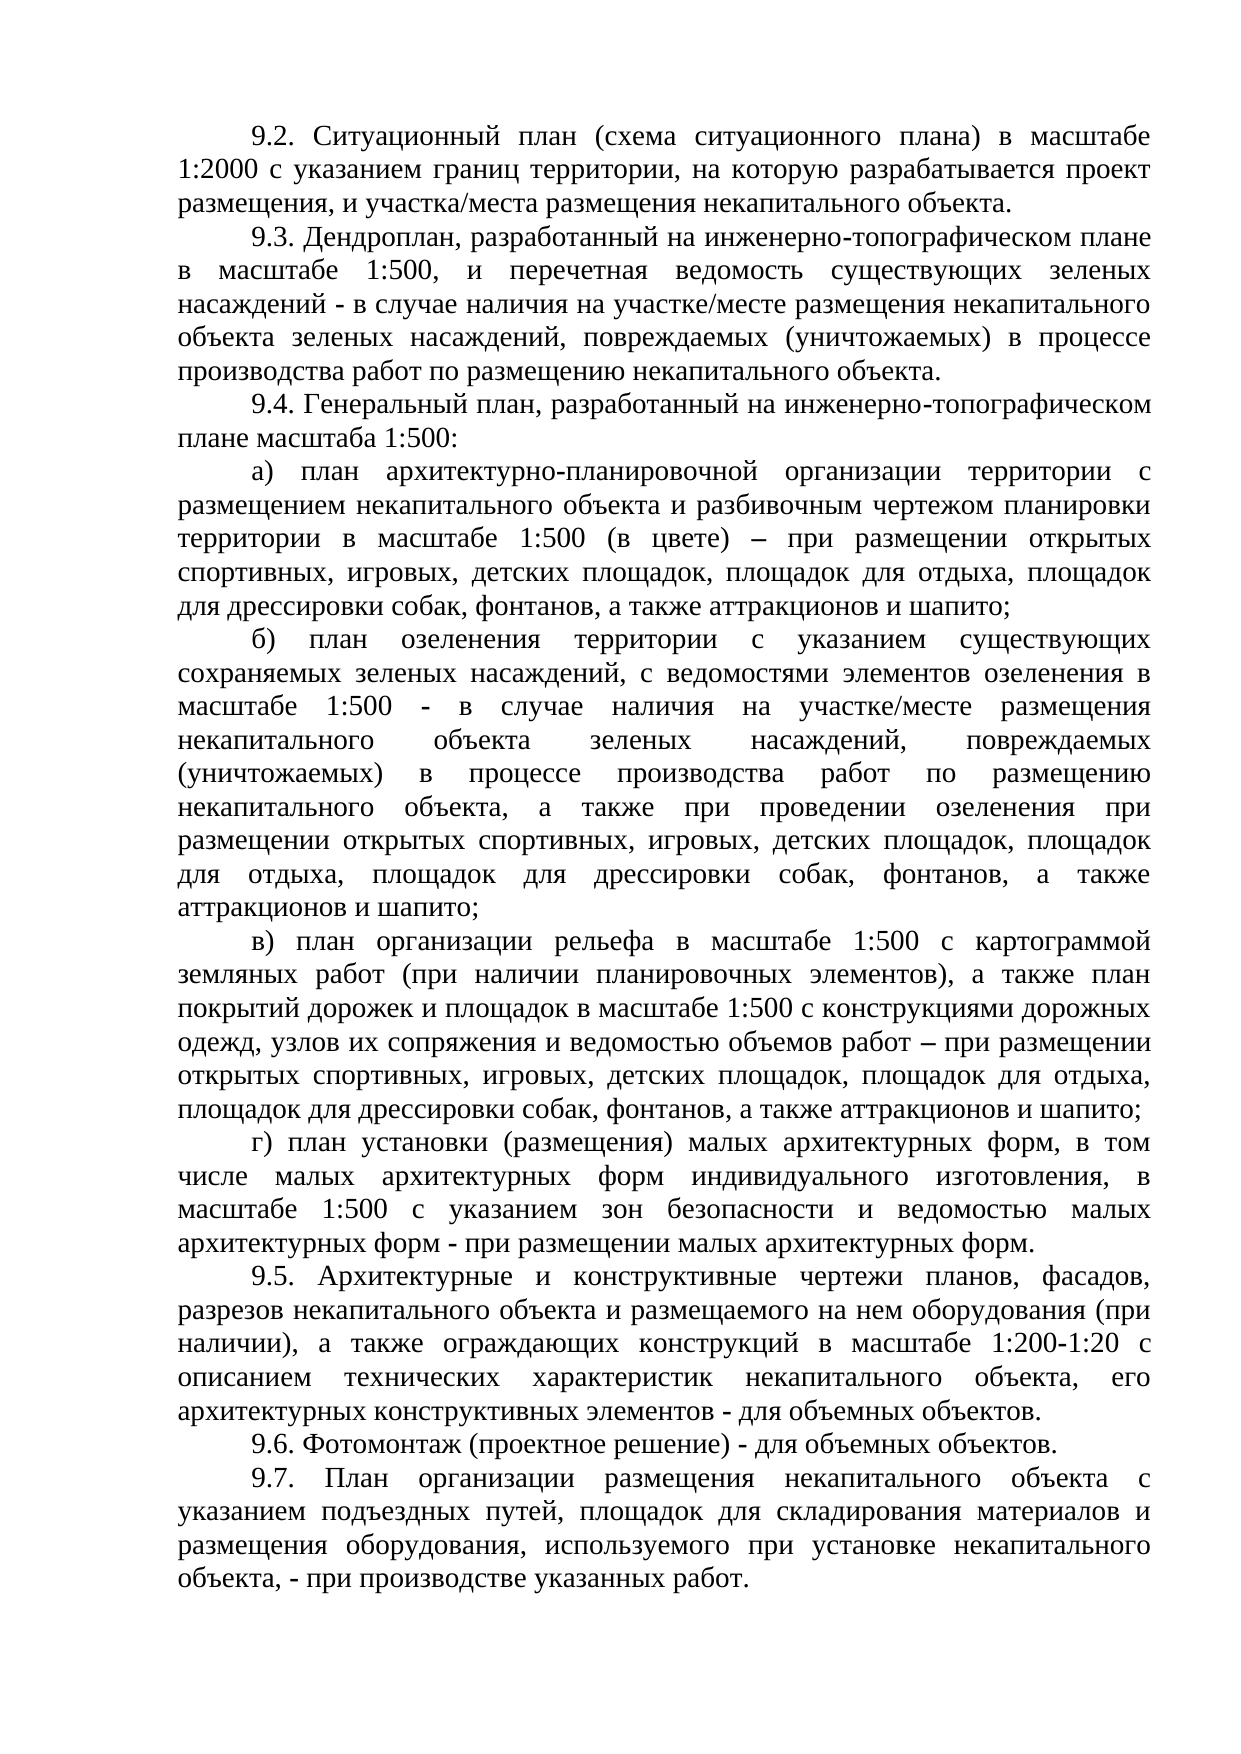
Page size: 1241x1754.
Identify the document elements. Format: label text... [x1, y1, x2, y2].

text 9.6. Фотомонтаж (проектное решение) - для объемных объектов. [177, 1426, 1152, 1460]
text б) план озеленения территории с указанием существующих сохраняемых зеленых насаждений, с ведомостями элементов озеленения в масштабе 1:500 - в случае наличия на участке/месте размещения некапитального объекта зеленых насаждений, повреждаемых (уничтожаемых) в процессе производства работ по размещению некапитального объекта, а также при проведении озеленения при размещении открытых спортивных, игровых, детских площадок, площадок для отдыха, площадок для дрессировки собак, фонтанов, а также аттракционов и шапито; [177, 621, 1152, 923]
text 9.2. Ситуационный план (схема ситуационного плана) в масштабе 1:2000 с указанием границ территории, на которую разрабатывается проект размещения, и участка/места размещения некапитального объекта. [177, 118, 1152, 219]
text в) план организации рельефа в масштабе 1:500 с картограммой земляных работ (при наличии планировочных элементов), а также план покрытий дорожек и площадок в масштабе 1:500 с конструкциями дорожных одежд, узлов их сопряжения и ведомостью объемов работ – при размещении открытых спортивных, игровых, детских площадок, площадок для отдыха, площадок для дрессировки собак, фонтанов, а также аттракционов и шапито; [177, 923, 1152, 1124]
text г) план установки (размещения) малых архитектурных форм, в том числе малых архитектурных форм индивидуального изготовления, в масштабе 1:500 с указанием зон безопасности и ведомостью малых архитектурных форм - при размещении малых архитектурных форм. [177, 1124, 1152, 1258]
text а) план архитектурно-планировочной организации территории с размещением некапитального объекта и разбивочным чертежом планировки территории в масштабе 1:500 (в цвете) – при размещении открытых спортивных, игровых, детских площадок, площадок для отдыха, площадок для дрессировки собак, фонтанов, а также аттракционов и шапито; [177, 453, 1152, 621]
text 9.3. Дендроплан, разработанный на инженерно-топографическом плане в масштабе 1:500, и перечетная ведомость существующих зеленых насаждений - в случае наличия на участке/месте размещения некапитального объекта зеленых насаждений, повреждаемых (уничтожаемых) в процессе производства работ по размещению некапитального объекта. [177, 219, 1152, 386]
text 9.5. Архитектурные и конструктивные чертежи планов, фасадов, разрезов некапитального объекта и размещаемого на нем оборудования (при наличии), а также ограждающих конструкций в масштабе 1:200-1:20 с описанием технических характеристик некапитального объекта, его архитектурных конструктивных элементов - для объемных объектов. [177, 1258, 1152, 1426]
text 9.4. Генеральный план, разработанный на инженерно-топографическом плане масштаба 1:500: [177, 386, 1152, 453]
text 9.7. План организации размещения некапитального объекта с указанием подъездных путей, площадок для складирования материалов и размещения оборудования, используемого при установке некапитального объекта, - при производстве указанных работ. [177, 1460, 1152, 1594]
